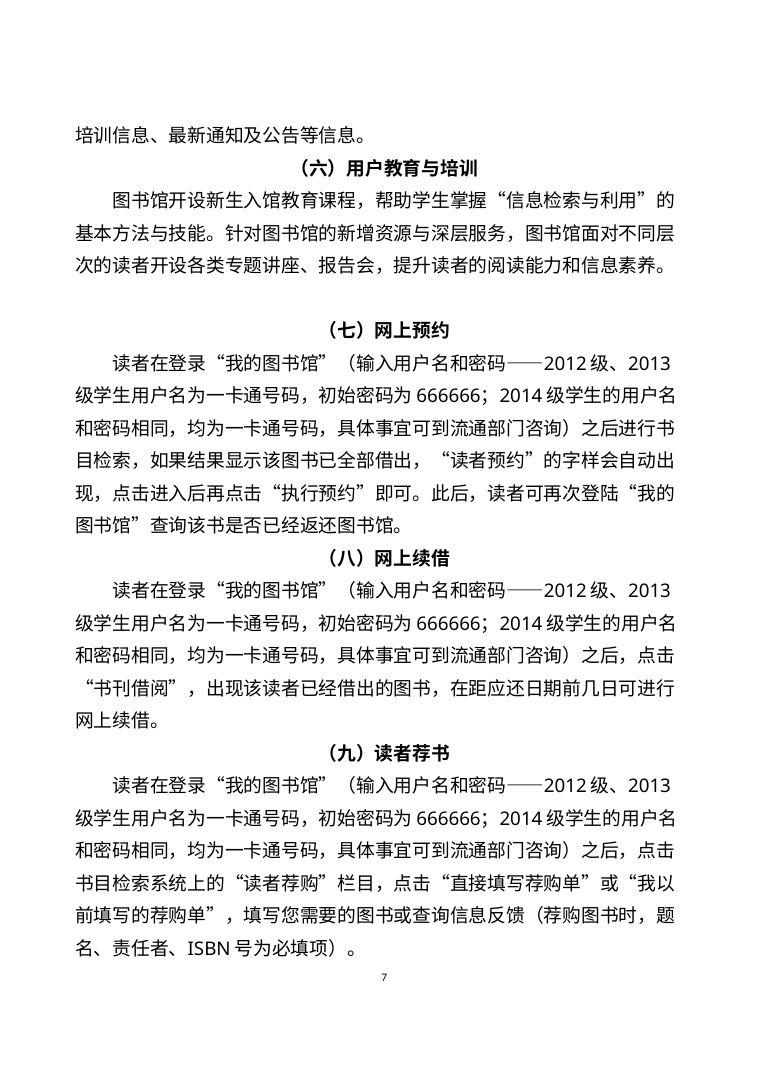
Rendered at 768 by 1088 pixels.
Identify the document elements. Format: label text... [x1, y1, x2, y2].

text 图书馆开设新生入馆教育课程，帮助学生掌握“信息检索与利用”的基本方法与技能。针对图书馆的新增资源与深层服务，图书馆面对不同层次的读者开设各类专题讲座、报告会，提升读者的阅读能力和信息素养。 [75, 183, 693, 281]
text 读者在登录“我的图书馆”（输入用户名和密码——2012级、2013级学生用户名为一卡通号码，初始密码为666666；2014级学生的用户名和密码相同，均为一卡通号码，具体事宜可到流通部门咨询）之后，点击“书刊借阅”，出现该读者已经借出的图书，在距应还日期前几日可进行网上续借。 [75, 573, 693, 736]
text （八）网上续借 [75, 541, 693, 573]
text 读者在登录“我的图书馆”（输入用户名和密码——2012级、2013级学生用户名为一卡通号码，初始密码为666666；2014级学生的用户名和密码相同，均为一卡通号码，具体事宜可到流通部门咨询）之后进行书目检索，如果结果显示该图书已全部借出，“读者预约”的字样会自动出现，点击进入后再点击“执行预约”即可。此后，读者可再次登陆“我的图书馆”查询该书是否已经返还图书馆。 [75, 346, 693, 541]
text 读者在登录“我的图书馆”（输入用户名和密码——2012级、2013级学生用户名为一卡通号码，初始密码为666666；2014级学生的用户名和密码相同，均为一卡通号码，具体事宜可到流通部门咨询）之后，点击书目检索系统上的“读者荐购”栏目，点击“直接填写荐购单”或“我以前填写的荐购单”，填写您需要的图书或查询信息反馈（荐购图书时，题名、责任者、ISBN号为必填项）。 [75, 768, 693, 963]
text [75, 118, 693, 151]
text （六）用户教育与培训 [75, 151, 693, 183]
text （七）网上预约 [75, 313, 693, 346]
text （九）读者荐书 [75, 736, 693, 768]
